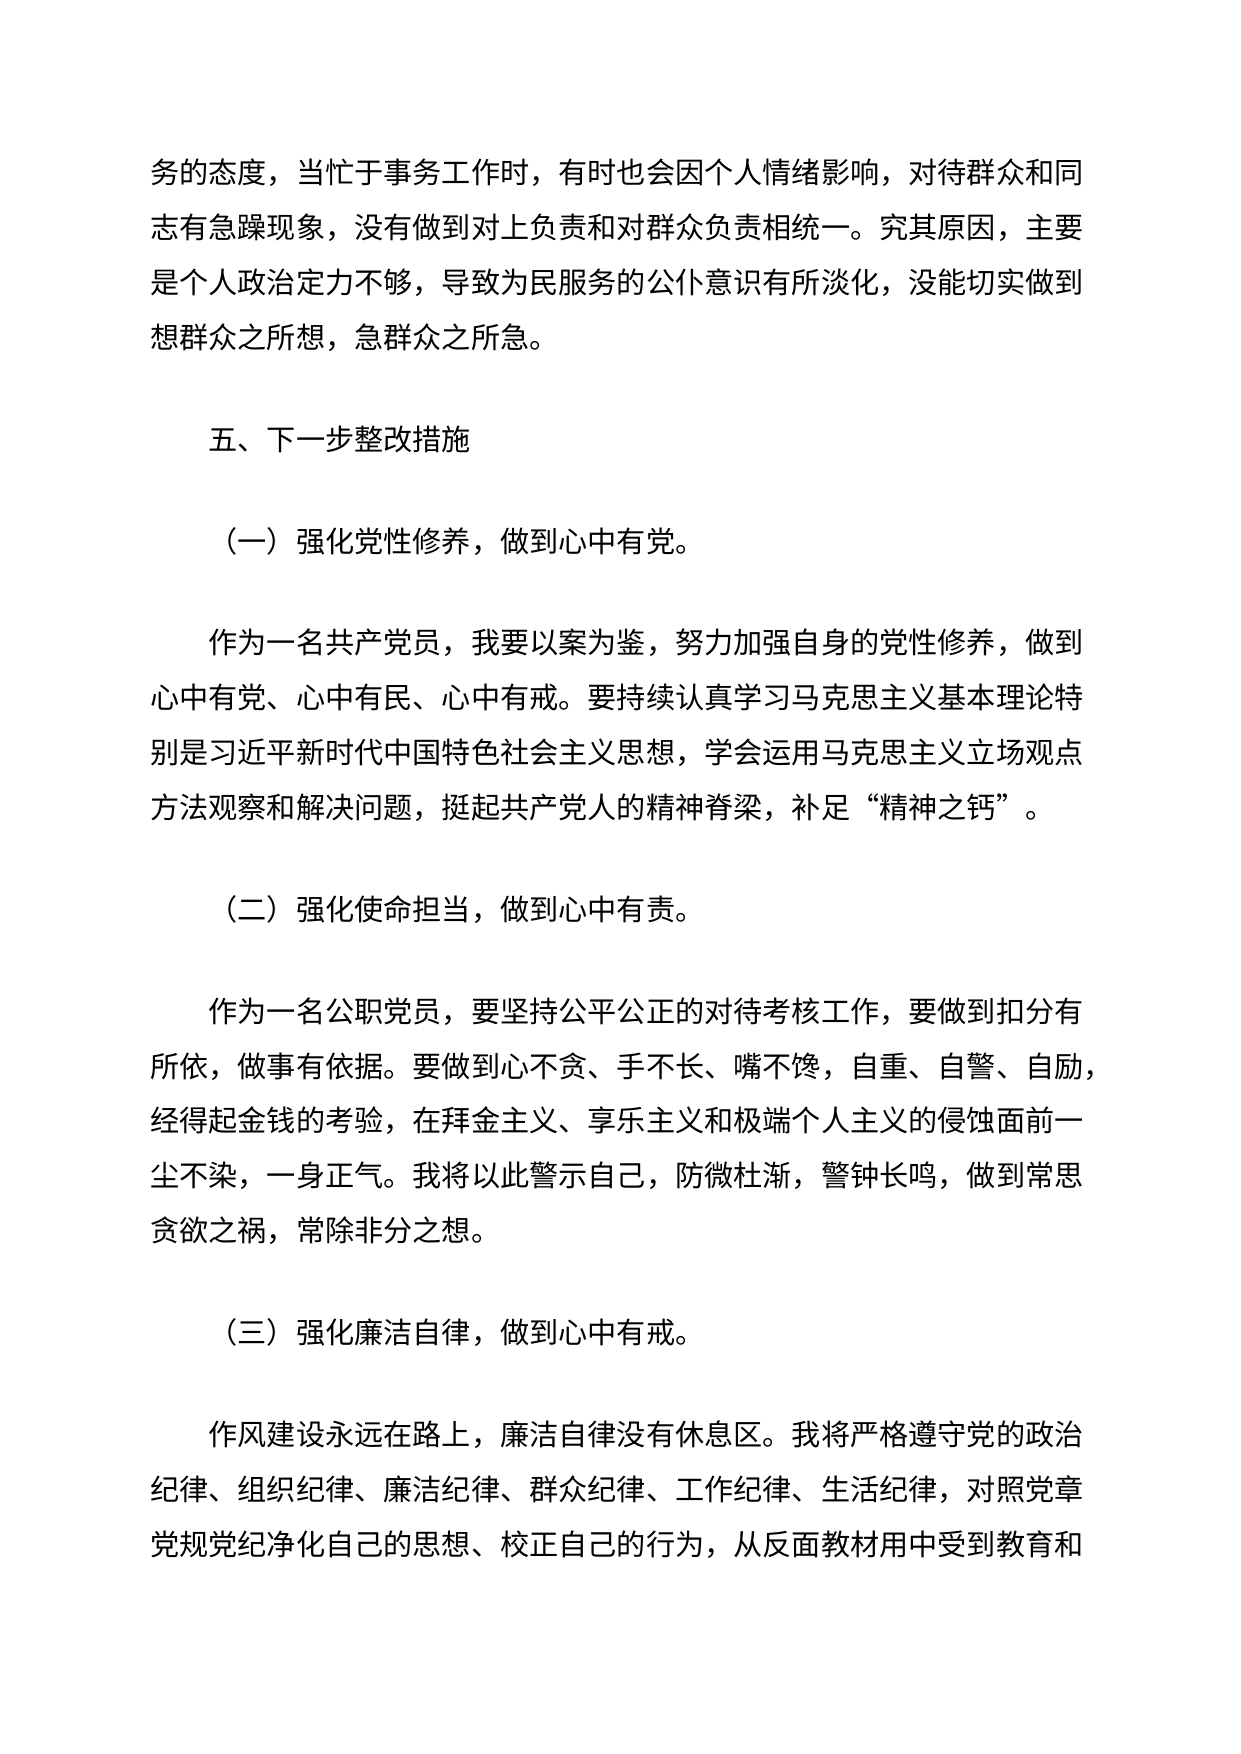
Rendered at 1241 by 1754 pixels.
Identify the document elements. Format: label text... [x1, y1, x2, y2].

text （二）强化使命担当，做到心中有责。 [150, 886, 1090, 929]
text （一）强化党性修养，做到心中有党。 [150, 518, 1090, 561]
text （三）强化廉洁自律，做到心中有戒。 [150, 1309, 1090, 1352]
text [150, 1411, 1090, 1563]
text 五、下一步整改措施 [150, 416, 1090, 459]
text 作为一名公职党员，要坚持公平公正的对待考核工作，要做到扣分有所依，做事有依据。要做到心不贪、手不长、嘴不馋，自重、自警、自励，经得起金钱的考验，在拜金主义、享乐主义和极端个人主义的侵蚀面前一尘不染，一身正气。我将以此警示自己，防微杜渐，警钟长鸣，做到常思贪欲之祸，常除非分之想。 [150, 988, 1090, 1250]
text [150, 150, 1090, 357]
text 作为一名共产党员，我要以案为鉴，努力加强自身的党性修养，做到心中有党、心中有民、心中有戒。要持续认真学习马克思主义基本理论特别是习近平新时代中国特色社会主义思想，学会运用马克思主义立场观点方法观察和解决问题，挺起共产党人的精神脊梁，补足“精神之钙”。 [150, 620, 1090, 827]
